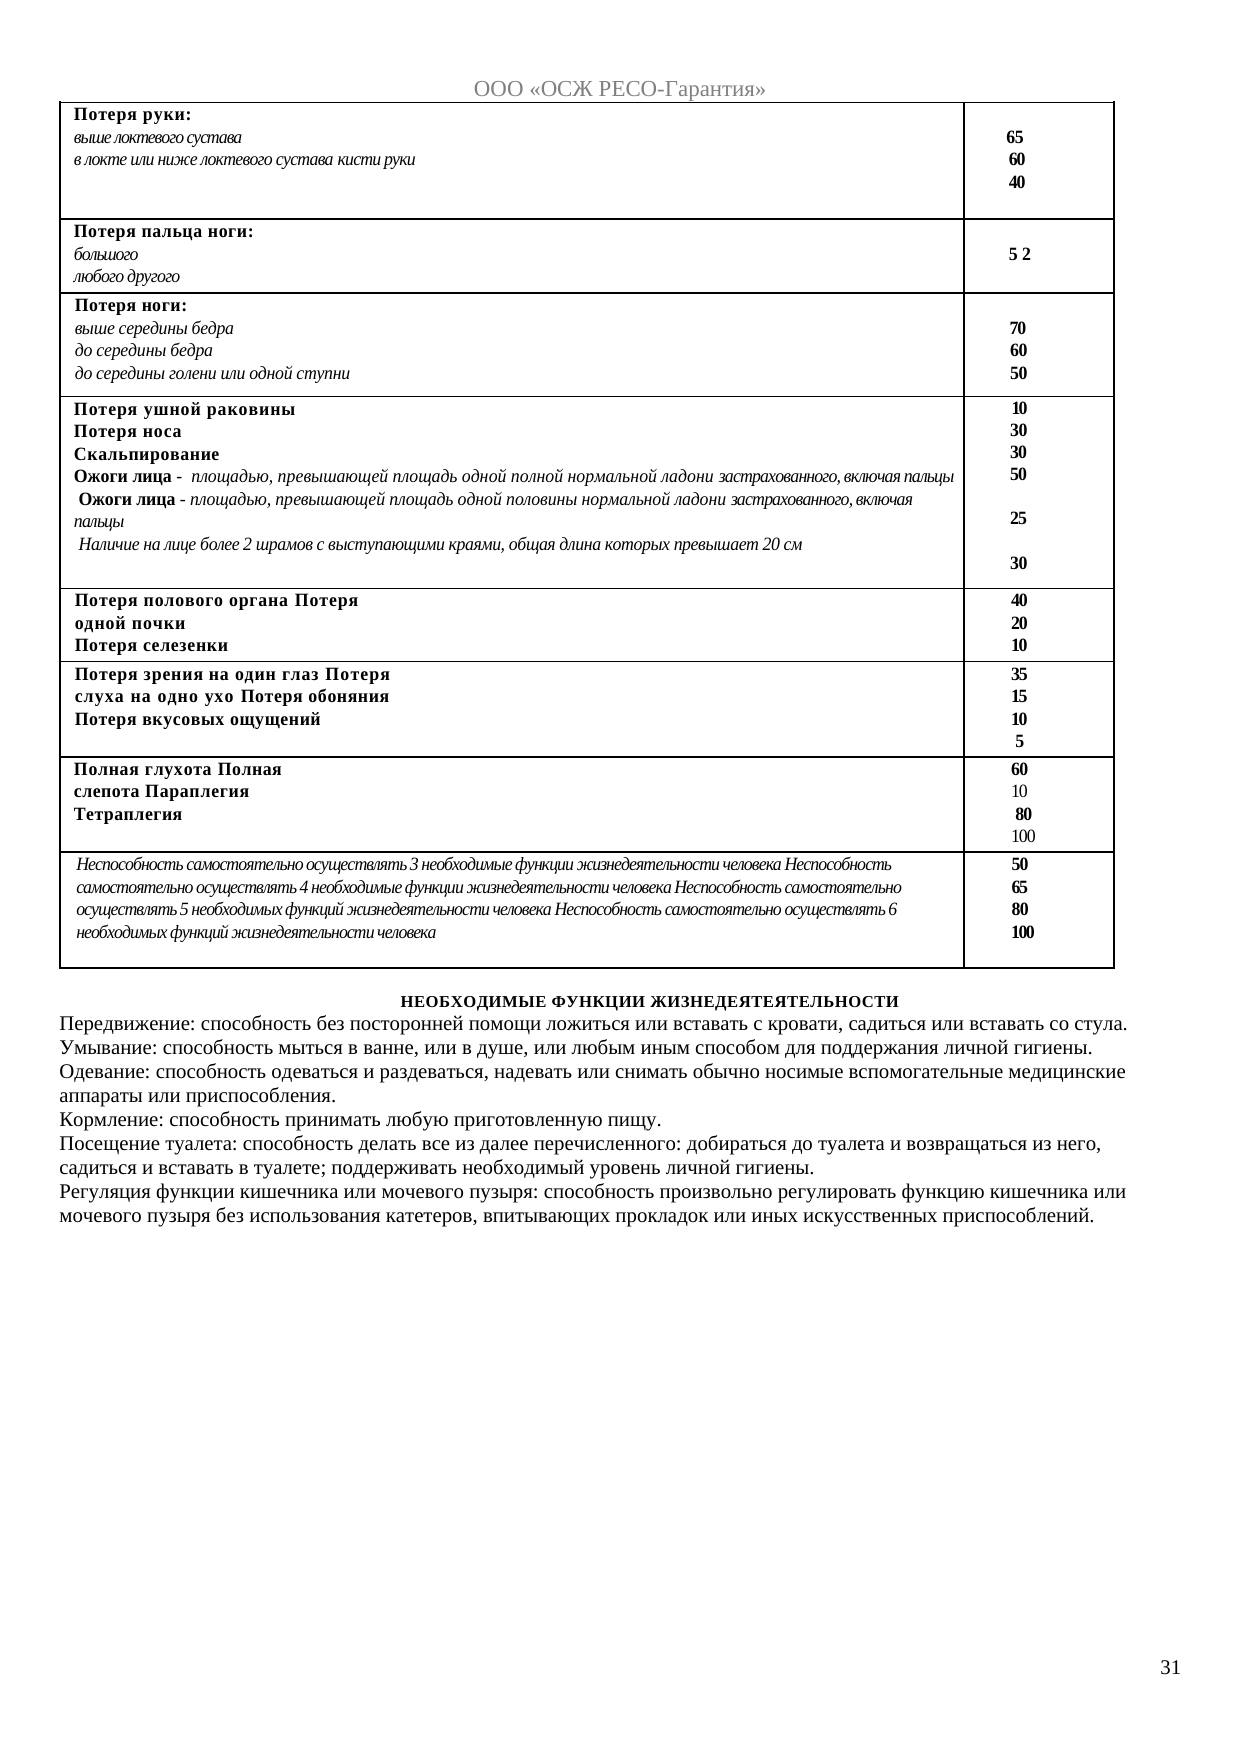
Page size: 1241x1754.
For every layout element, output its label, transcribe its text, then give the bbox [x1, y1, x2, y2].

table_cell Потеря руки: выше локтевого сустава в локте или ниже локтевого сустава кисти руки [61, 103, 963, 218]
table_cell Потеря ноги: выше середины бедра до середины бедра до середины голени или одной ступни [61, 294, 963, 396]
text Передвижение: способность без посторонней помощи ложиться или вставать с кровати, садиться или вставать со стула. [59, 1011, 1181, 1034]
text НЕОБХОДИМЫЕ ФУНКЦИИ ЖИЗНЕДЕЯТЕЯТЕЛЬНОСТИ [118, 991, 1181, 1011]
table_cell Полная глухота Полная слепота Параплегия Тетраплегия [61, 758, 963, 851]
table_cell 50 65 80 100 [965, 853, 1113, 967]
table_cell 70 60 50 [965, 294, 1113, 396]
text Кормление: способность принимать любую приготовленную пищу. [59, 1107, 1181, 1131]
text Посещение туалета: способность делать все из далее перечисленного: добираться до туалета и возвращаться из него, садиться и вставать в туалете; поддерживать необходимый уровень личной гигиены. [59, 1131, 1181, 1179]
table_cell Потеря полового органа Потеря одной почки Потеря селезенки [61, 589, 963, 661]
table_cell 5 2 [965, 220, 1113, 292]
text Одевание: способность одеваться и раздеваться, надевать или снимать обычно носимые вспомогательные медицинские аппараты или приспособления. [59, 1059, 1181, 1107]
table_cell Потеря зрения на один глаз Потеря слуха на одно ухо Потеря обоняния Потеря вкусовых ощущений [61, 662, 963, 756]
table_cell 40 20 10 [965, 589, 1113, 661]
table_cell 65 60 40 [965, 103, 1113, 218]
text Регуляция функции кишечника или мочевого пузыря: способность произвольно регулировать функцию кишечника или мочевого пузыря без использования катетеров, впитывающих прокладок или иных искусственных приспособлений. [59, 1179, 1181, 1227]
text Умывание: способность мыться в ванне, или в душе, или любым иным способом для поддержания личной гигиены. [59, 1034, 1181, 1059]
table_cell 35 15 10 5 [965, 662, 1113, 756]
table_cell Неспособность самостоятельно осуществлять 3 необходимые функции жизнедеятельности человека Неспособность самостоятельно осуществлять 4 необходимые функции жизнедеятельности человека Неспособность самостоятельно осуществлять 5 необходимых функций жизнедеятельности человека Неспособность самостоятельно осуществлять 6 необходимых функций жизнедеятельности человека [61, 853, 963, 967]
table_cell 60 10 80 100 [965, 758, 1113, 851]
table_cell Потеря пальца ноги: большого любого другого [61, 220, 963, 292]
table_cell Потеря ушной раковины Потеря носа Скальпирование Ожоги лица - площадью, превышающей площадь одной полной нормальной ладони застрахованного, включая пальцы Ожоги лица - площадью, превышающей площадь одной половины нормальной ладони застрахованного, включая пальцы Наличие на лице более 2 шрамов с выступающими краями, общая длина которых превышает [61, 397, 963, 587]
table_cell 10 30 30 50 25 30 [965, 397, 1113, 587]
